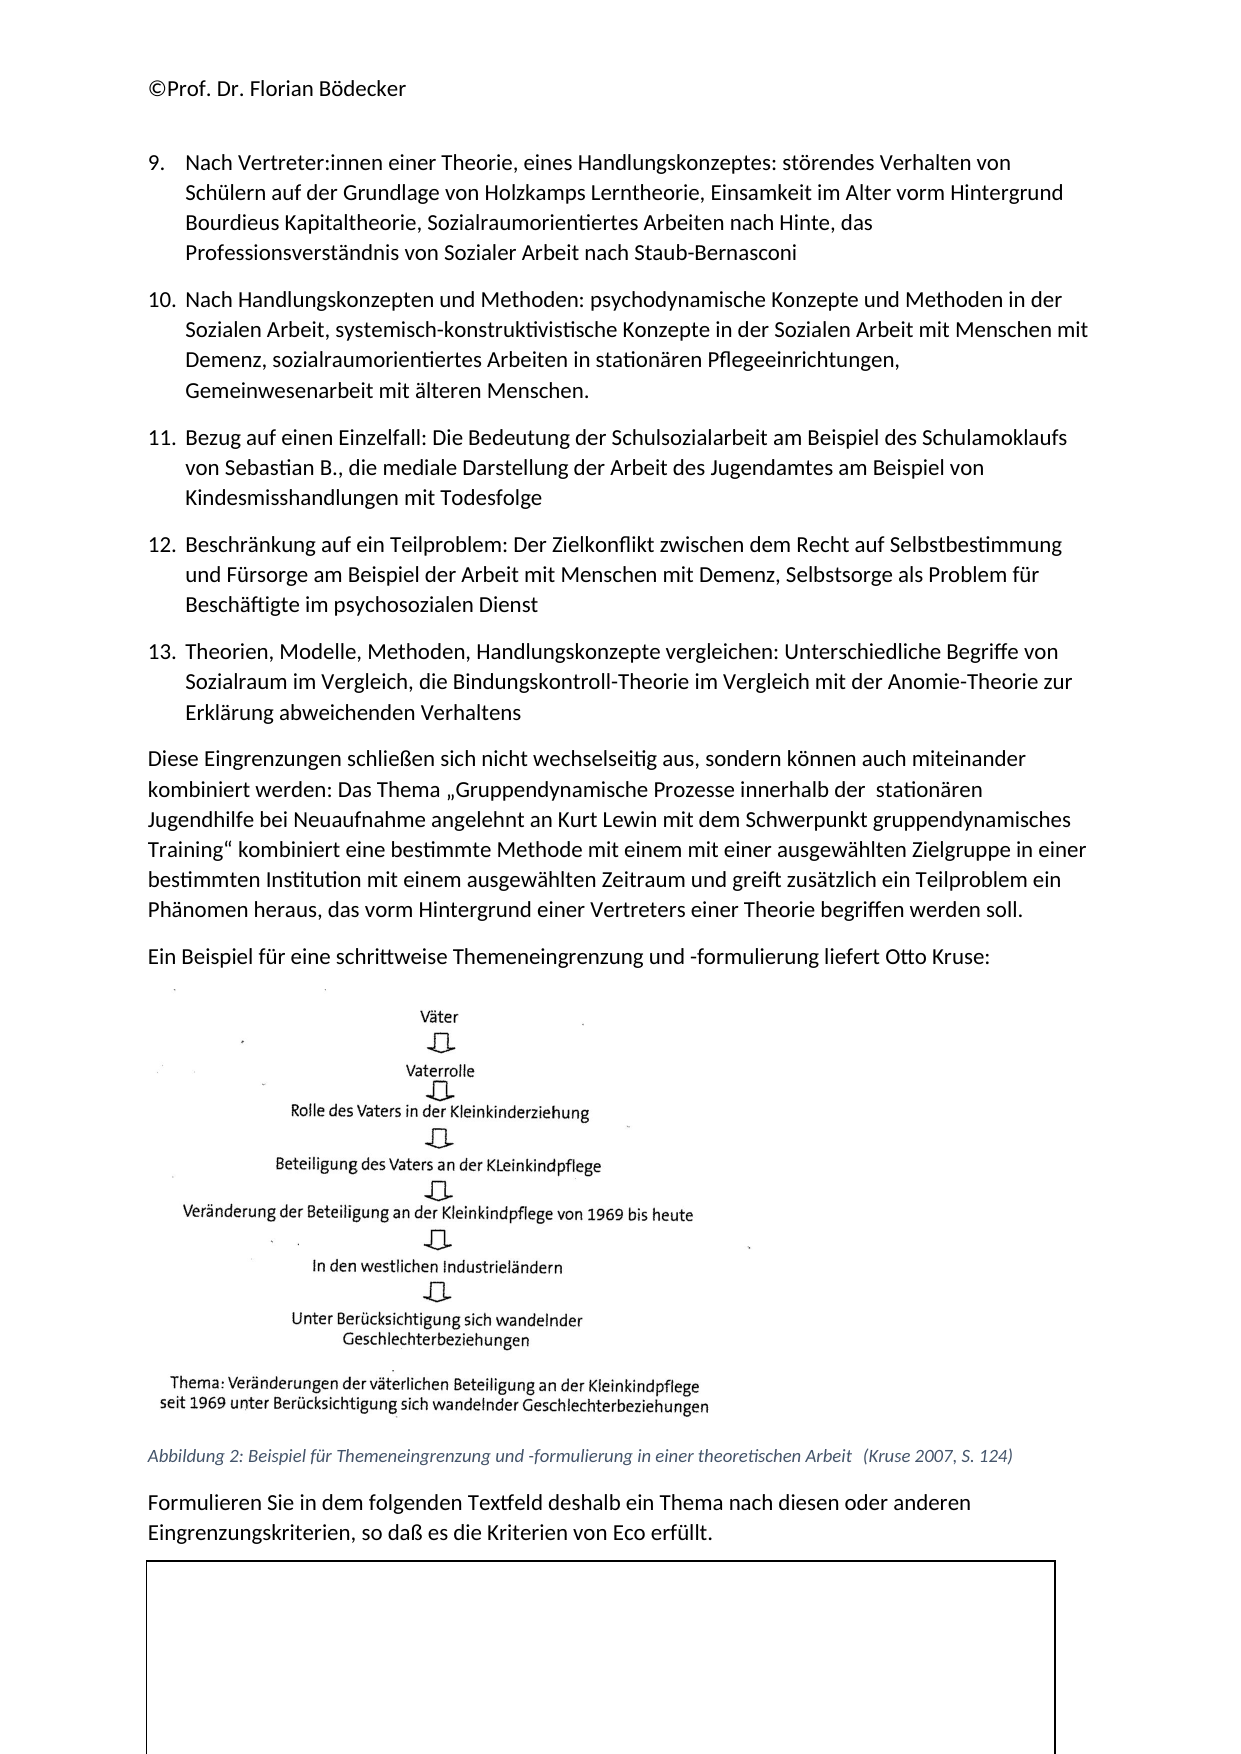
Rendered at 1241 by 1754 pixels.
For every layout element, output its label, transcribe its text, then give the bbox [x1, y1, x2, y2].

list Beschränkung auf ein Teilproblem: Der Zielkonflikt zwischen dem Recht auf Selbstbestimmung und Fürsorge am Beispiel der Arbeit mit Menschen mit Demenz, Selbstsorge als Problem für Beschäftigte im psychosozialen Dienst [148, 530, 1093, 618]
text Formulieren Sie in dem folgenden Textfeld deshalb ein Thema nach diesen oder anderen Eingrenzungskriterien, so daß es die Kriterien von Eco erfüllt. [148, 1488, 1093, 1546]
list Nach Vertreter:innen einer Theorie, eines Handlungskonzeptes: störendes Verhalten von Schülern auf der Grundlage von Holzkamps Lerntheorie, Einsamkeit im Alter vorm Hintergrund Bourdieus Kapitaltheorie, Sozialraumorientiertes Arbeiten nach Hinte, das Professionsverständnis von Sozialer Arbeit nach Staub-Bernasconi [148, 148, 1093, 266]
text Ein Beispiel für eine schrittweise Themeneingrenzung und -formulierung liefert Otto Kruse: [148, 942, 1093, 970]
list Nach Handlungskonzepten und Methoden: psychodynamische Konzepte und Methoden in der Sozialen Arbeit, systemisch-konstruktivistische Konzepte in der Sozialen Arbeit mit Menschen mit Demenz, sozialraumorientiertes Arbeiten in stationären Pflegeeinrichtungen, Gemeinwesenarbeit mit älteren Menschen. [148, 285, 1093, 404]
list Theorien, Modelle, Methoden, Handlungskonzepte vergleichen: Unterschiedliche Begriffe von Sozialraum im Vergleich, die Bindungskontroll-Theorie im Vergleich mit der Anomie-Theorie zur Erklärung abweichenden Verhaltens [148, 637, 1093, 726]
list Bezug auf einen Einzelfall: Die Bedeutung der Schulsozialarbeit am Beispiel des Schulamoklaufs von Sebastian B., die mediale Darstellung der Arbeit des Jugendamtes am Beispiel von Kindesmisshandlungen mit Todesfolge [148, 423, 1093, 511]
text Abbildung : Beispiel für Themeneingrenzung und -formulierung in einer theoretischen Arbeit [148, 1444, 1093, 1467]
picture [147, 989, 755, 1426]
text Diese Eingrenzungen schließen sich nicht wechselseitig aus, sondern können auch miteinander kombiniert werden: Das Thema „Gruppendynamische Prozesse innerhalb der stationären Jugendhilfe bei Neuaufnahme angelehnt an Kurt Lewin mit dem Schwerpunkt gruppendynamisches Training“ kombiniert eine bestimmte Methode mit einem mit einer ausgewählten Zielgruppe in einer bestimmten Institution mit einem ausgewählten Zeitraum und greift zusätzlich ein Teilproblem ein Phänomen heraus, das vorm Hintergrund einer Vertreters einer Theorie begriffen werden soll. [148, 744, 1093, 923]
